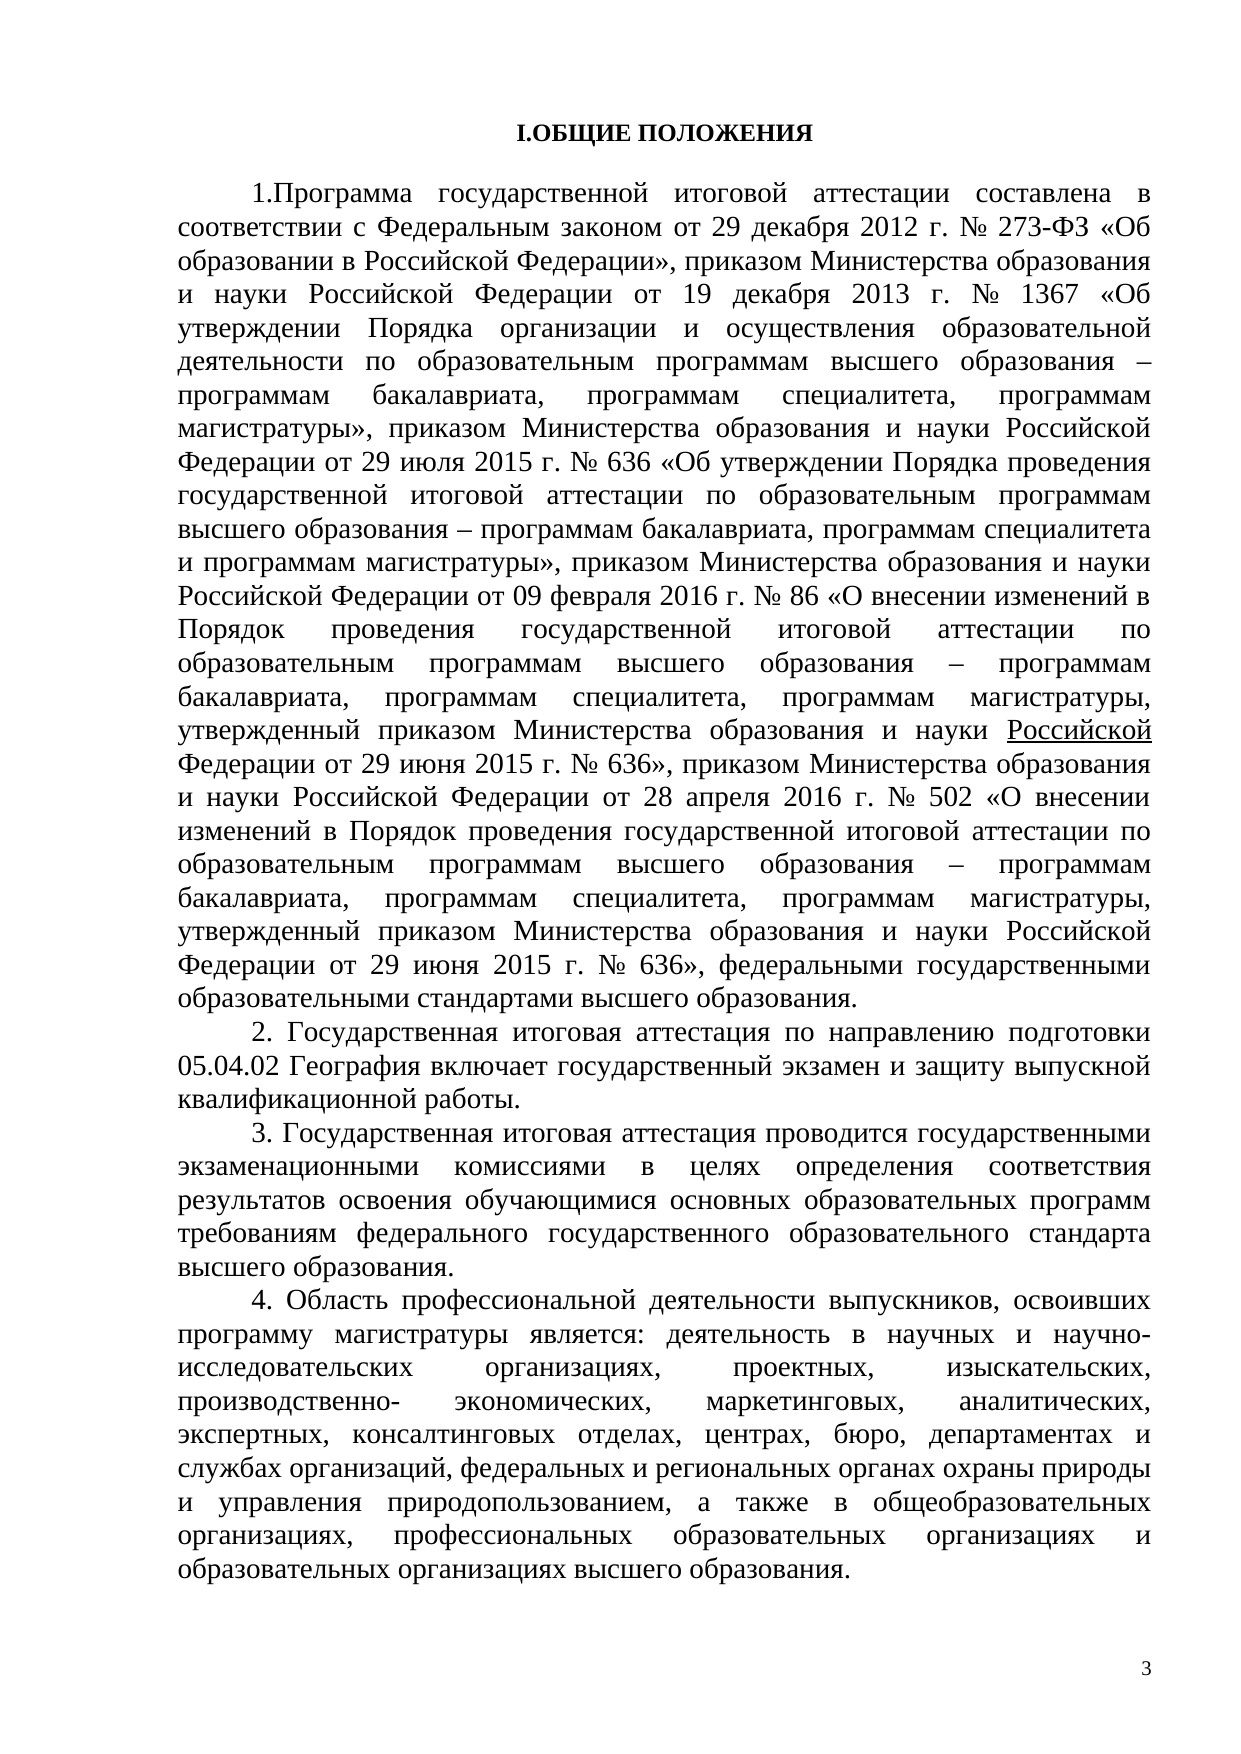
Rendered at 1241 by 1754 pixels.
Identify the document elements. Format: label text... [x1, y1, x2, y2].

text 2. Государственная итоговая аттестация по направлению подготовки 05.04.02 География включает государственный экзамен и защиту выпускной квалификационной работы. [177, 1014, 1152, 1115]
text 4. Область профессиональной деятельности выпускников, освоивших программу магистратуры является: деятельность в научных и научно- исследовательских организациях, проектных, изыскательских, производственно- экономических, маркетинговых, аналитических, экспертных, консалтинговых отделах, центрах, бюро, департаментах и службах организаций, федеральных и региональных органах охраны природы и управления природопользованием, а также в общеобразовательных организациях, профессиональных образовательных организациях и образовательных организациях высшего образования. [177, 1282, 1152, 1584]
text 1.Программа государственной итоговой аттестации составлена в соответствии с Федеральным законом от 29 декабря . № 273-ФЗ «Об образовании в Российской Федерации», приказом Министерства образования и науки Российской Федерации от 19 декабря . № 1367 «Об утверждении Порядка организации и осуществления образовательной деятельности по образовательным программам высшего образования – программам бакалавриата, программам специалитета, программам магистратуры», приказом Министерства образования и науки Российской Федерации от 29 июля . № 636 «Об утверждении Порядка проведения государственной итоговой аттестации по образовательным программам высшего образования – программам бакалавриата, программам специалитета и программам магистратуры», приказом Министерства образования и науки Российской Федерации от 09 февраля 2016 г. № 86 «О внесении изменений в Порядок проведения государственной итоговой аттестации по образовательным программам высшего образования – программам бакалавриата, программам специалитета, программам магистратуры, утвержденный приказом Министерства образования и науки Российской Федерации от 29 июня 2015 г. № 636», приказом Министерства образования и науки Российской Федерации от 28 апреля 2016 г. № 502 «О внесении изменений в Порядок проведения государственной итоговой аттестации по образовательным программам высшего образования – программам бакалавриата, программам специалитета, программам магистратуры, утвержденный приказом Министерства образования и науки Российской Федерации от 29 июня 2015 г. № 636», федеральными государственными образовательными стандартами высшего образования. [177, 176, 1152, 1014]
text I.ОБЩИЕ ПОЛОЖЕНИЯ [177, 118, 1152, 147]
text 3. Государственная итоговая аттестация проводится государственными экзаменационными комиссиями в целях определения соответствия результатов освоения обучающимися основных образовательных программ требованиям федерального государственного образовательного стандарта высшего образования. [177, 1115, 1152, 1282]
